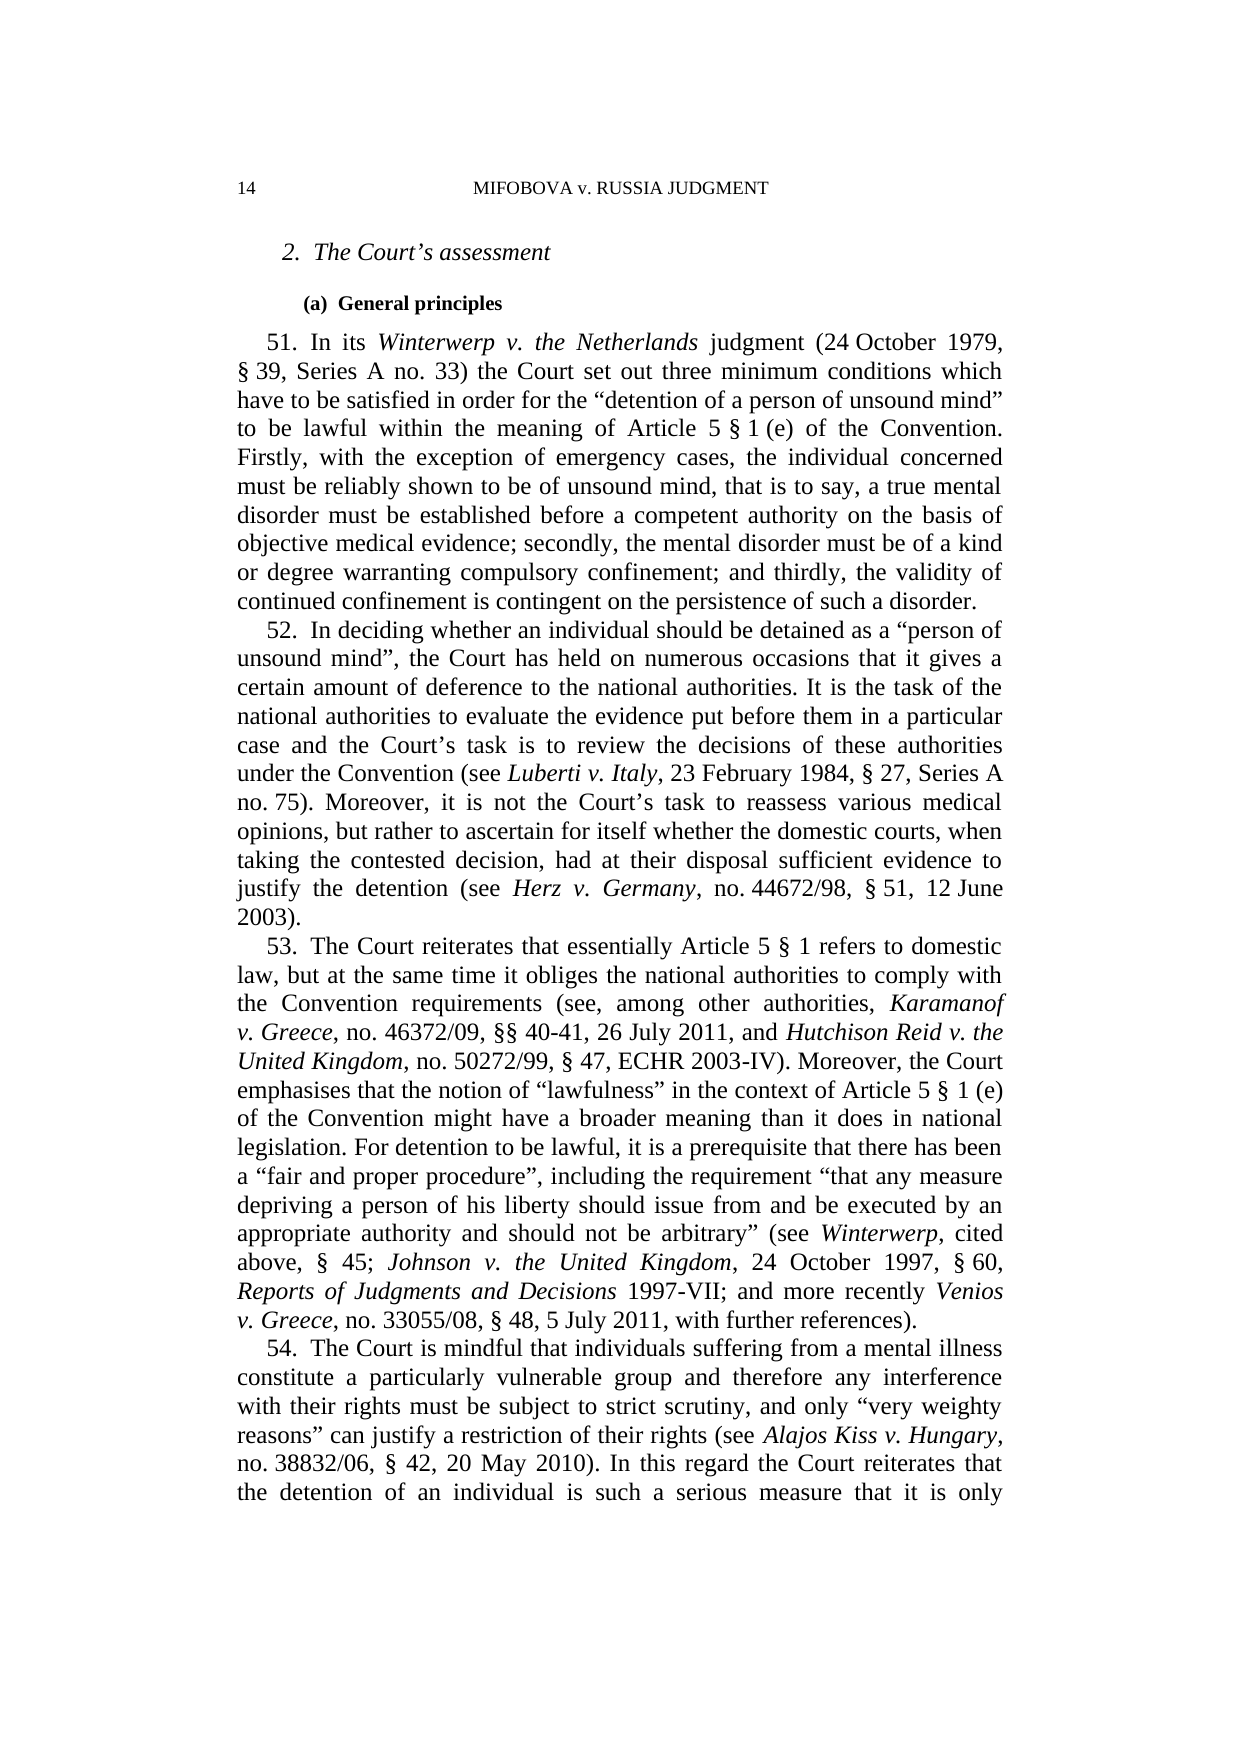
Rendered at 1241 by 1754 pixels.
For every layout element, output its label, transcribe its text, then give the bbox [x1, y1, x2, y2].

subtitle 2. The Court’s assessment [282, 237, 1003, 266]
text 53. The Court reiterates that essentially Article 5 § 1 refers to domestic law, but at the same time it obliges the national authorities to comply with the Convention requirements (see, among other authorities, Karamanof v. Greece, no. 46372/09, §§ 40-41, 26 July 2011, and Hutchison Reid v. the United Kingdom, no. 50272/99, § 47, ECHR 2003-IV). Moreover, the Court emphasises that the notion of “lawfulness” in the context of Article 5 § 1 (e) of the Convention might have a broader meaning than it does in national legislation. For detention to be lawful, it is a prerequisite that there has been a “fair and proper procedure”, including the requirement “that any measure depriving a person of his liberty should issue from and be executed by an appropriate authority and should not be arbitrary” (see Winterwerp, cited above, § 45; Johnson v. the United Kingdom, 24 October 1997, § 60, Reports of Judgments and Decisions 1997-VII; and more recently Venios v. Greece, no. 33055/08, § 48, 5 July 2011, with further references). [237, 931, 1003, 1333]
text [237, 1333, 1003, 1506]
subtitle (a) General principles [303, 291, 1003, 315]
text 52. In deciding whether an individual should be detained as a “person of unsound mind”, the Court has held on numerous occasions that it gives a certain amount of deference to the national authorities. It is the task of the national authorities to evaluate the evidence put before them in a particular case and the Court’s task is to review the decisions of these authorities under the Convention (see Luberti v. Italy, 23 February 1984, § 27, Series A no. 75). Moreover, it is not the Court’s task to reassess various medical opinions, but rather to ascertain for itself whether the domestic courts, when taking the contested decision, had at their disposal sufficient evidence to justify the detention (see Herz v. Germany, no. 44672/98, § 51, 12 June 2003). [237, 615, 1003, 931]
text 51. In its Winterwerp v. the Netherlands judgment (24 October 1979, § 39, Series A no. 33) the Court set out three minimum conditions which have to be satisfied in order for the “detention of a person of unsound mind” to be lawful within the meaning of Article 5 § 1 (e) of the Convention. Firstly, with the exception of emergency cases, the individual concerned must be reliably shown to be of unsound mind, that is to say, a true mental disorder must be established before a competent authority on the basis of objective medical evidence; secondly, the mental disorder must be of a kind or degree warranting compulsory confinement; and thirdly, the validity of continued confinement is contingent on the persistence of such a disorder. [237, 327, 1003, 615]
